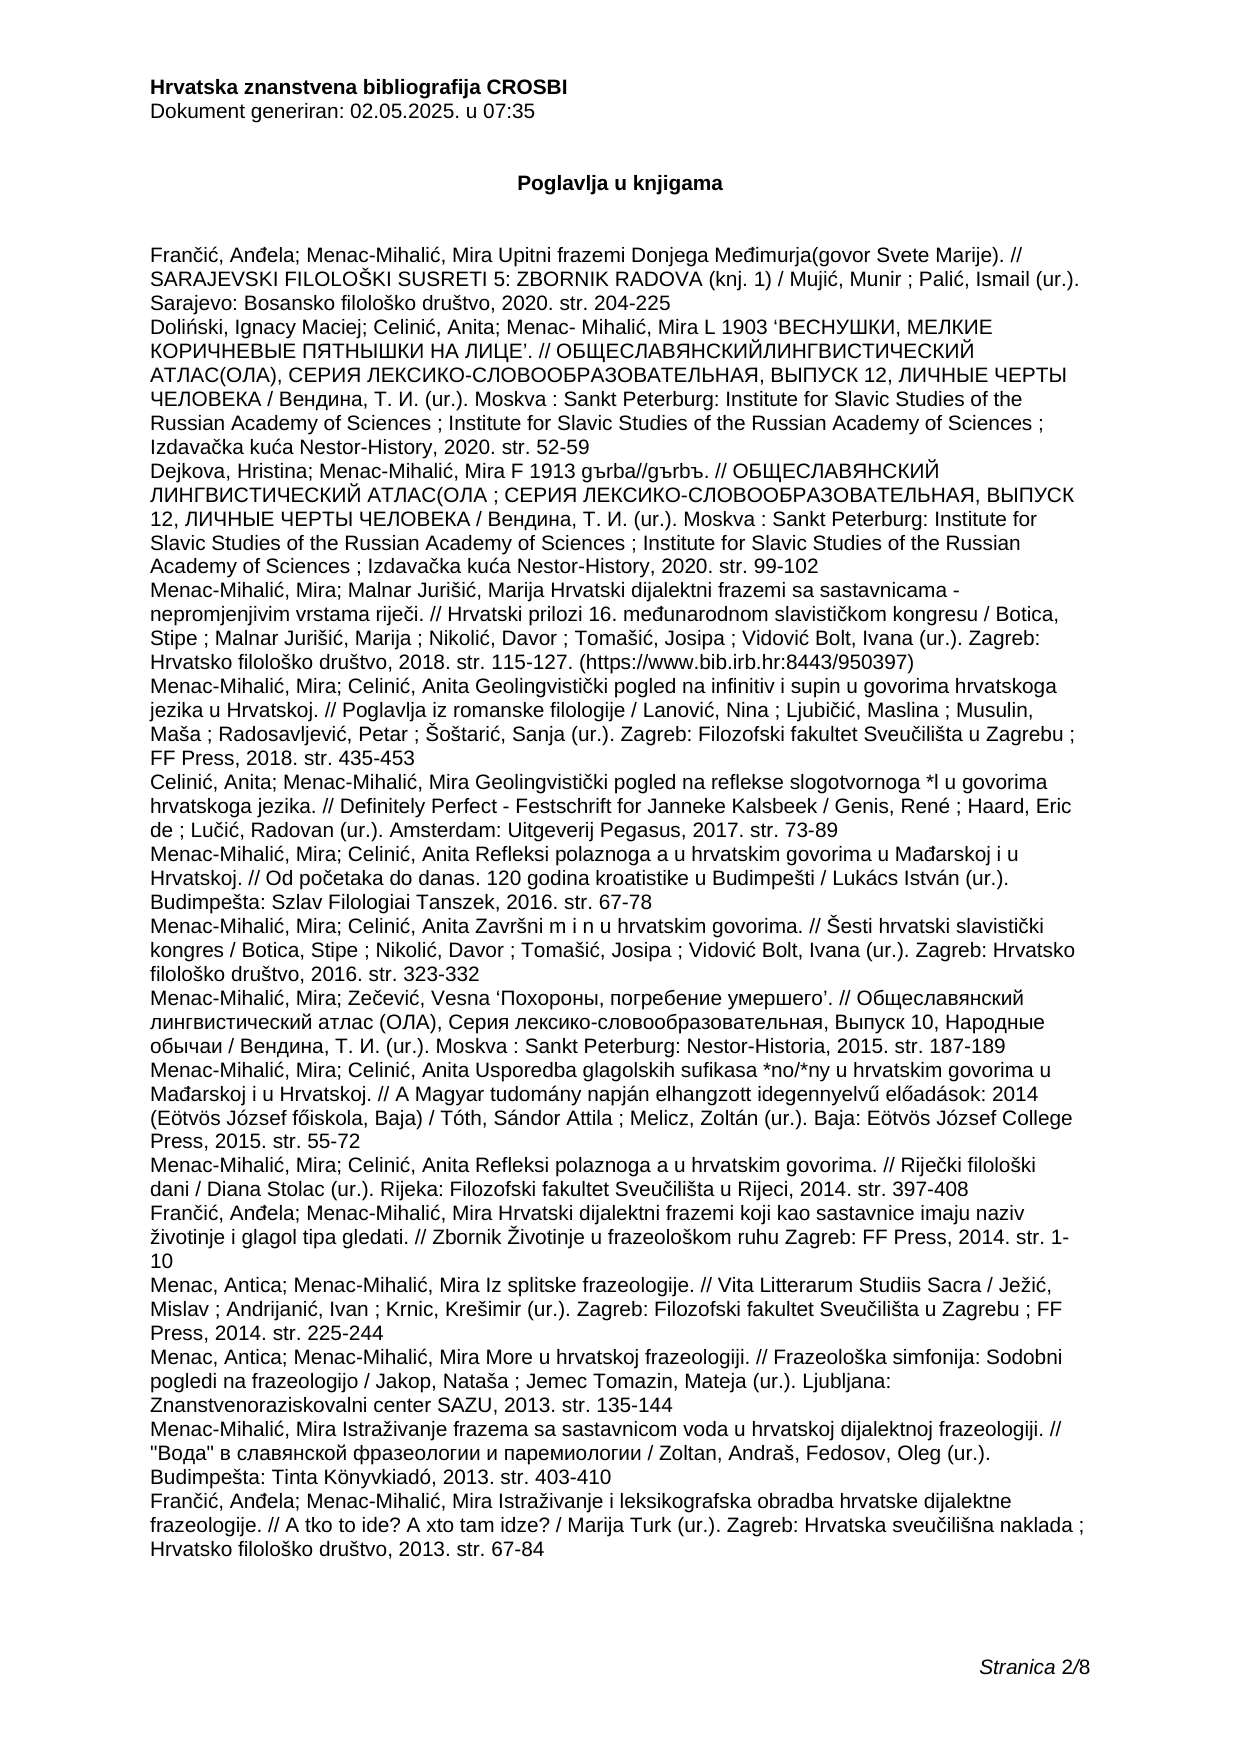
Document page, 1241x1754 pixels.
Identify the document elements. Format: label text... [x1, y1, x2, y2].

text Celinić, Anita; Menac-Mihalić, Mira [150, 770, 1090, 842]
subtitle Poglavlja u knjigama [150, 171, 1090, 195]
text Menac, Antica; Menac-Mihalić, Mira [150, 1273, 1090, 1345]
text Menac-Mihalić, Mira; Celinić, Anita [150, 1057, 1090, 1153]
text Menac-Mihalić, Mira [150, 1417, 1090, 1489]
text Frančić, Anđela; Menac-Mihalić, Mira [150, 243, 1090, 315]
text Menac-Mihalić, Mira; Celinić, Anita [150, 1153, 1090, 1201]
text Frančić, Anđela; Menac-Mihalić, Mira [150, 1201, 1090, 1273]
text Menac-Mihalić, Mira; Malnar Jurišić, Marija [150, 578, 1090, 674]
text Menac, Antica; Menac-Mihalić, Mira [150, 1345, 1090, 1417]
text Menac-Mihalić, Mira; Zečević, Vesna [150, 986, 1090, 1057]
text Menac-Mihalić, Mira; Celinić, Anita [150, 842, 1090, 914]
text Frančić, Anđela; Menac-Mihalić, Mira [150, 1489, 1090, 1561]
text Menac-Mihalić, Mira; Celinić, Anita [150, 914, 1090, 986]
text Doliński, Ignacy Maciej; Celinić, Anita; Menac- Mihalić, Mira [150, 315, 1090, 458]
text Dejkova, Hristina; Menac-Mihalić, Mira [150, 458, 1090, 578]
text Menac-Mihalić, Mira; Celinić, Anita [150, 674, 1090, 770]
